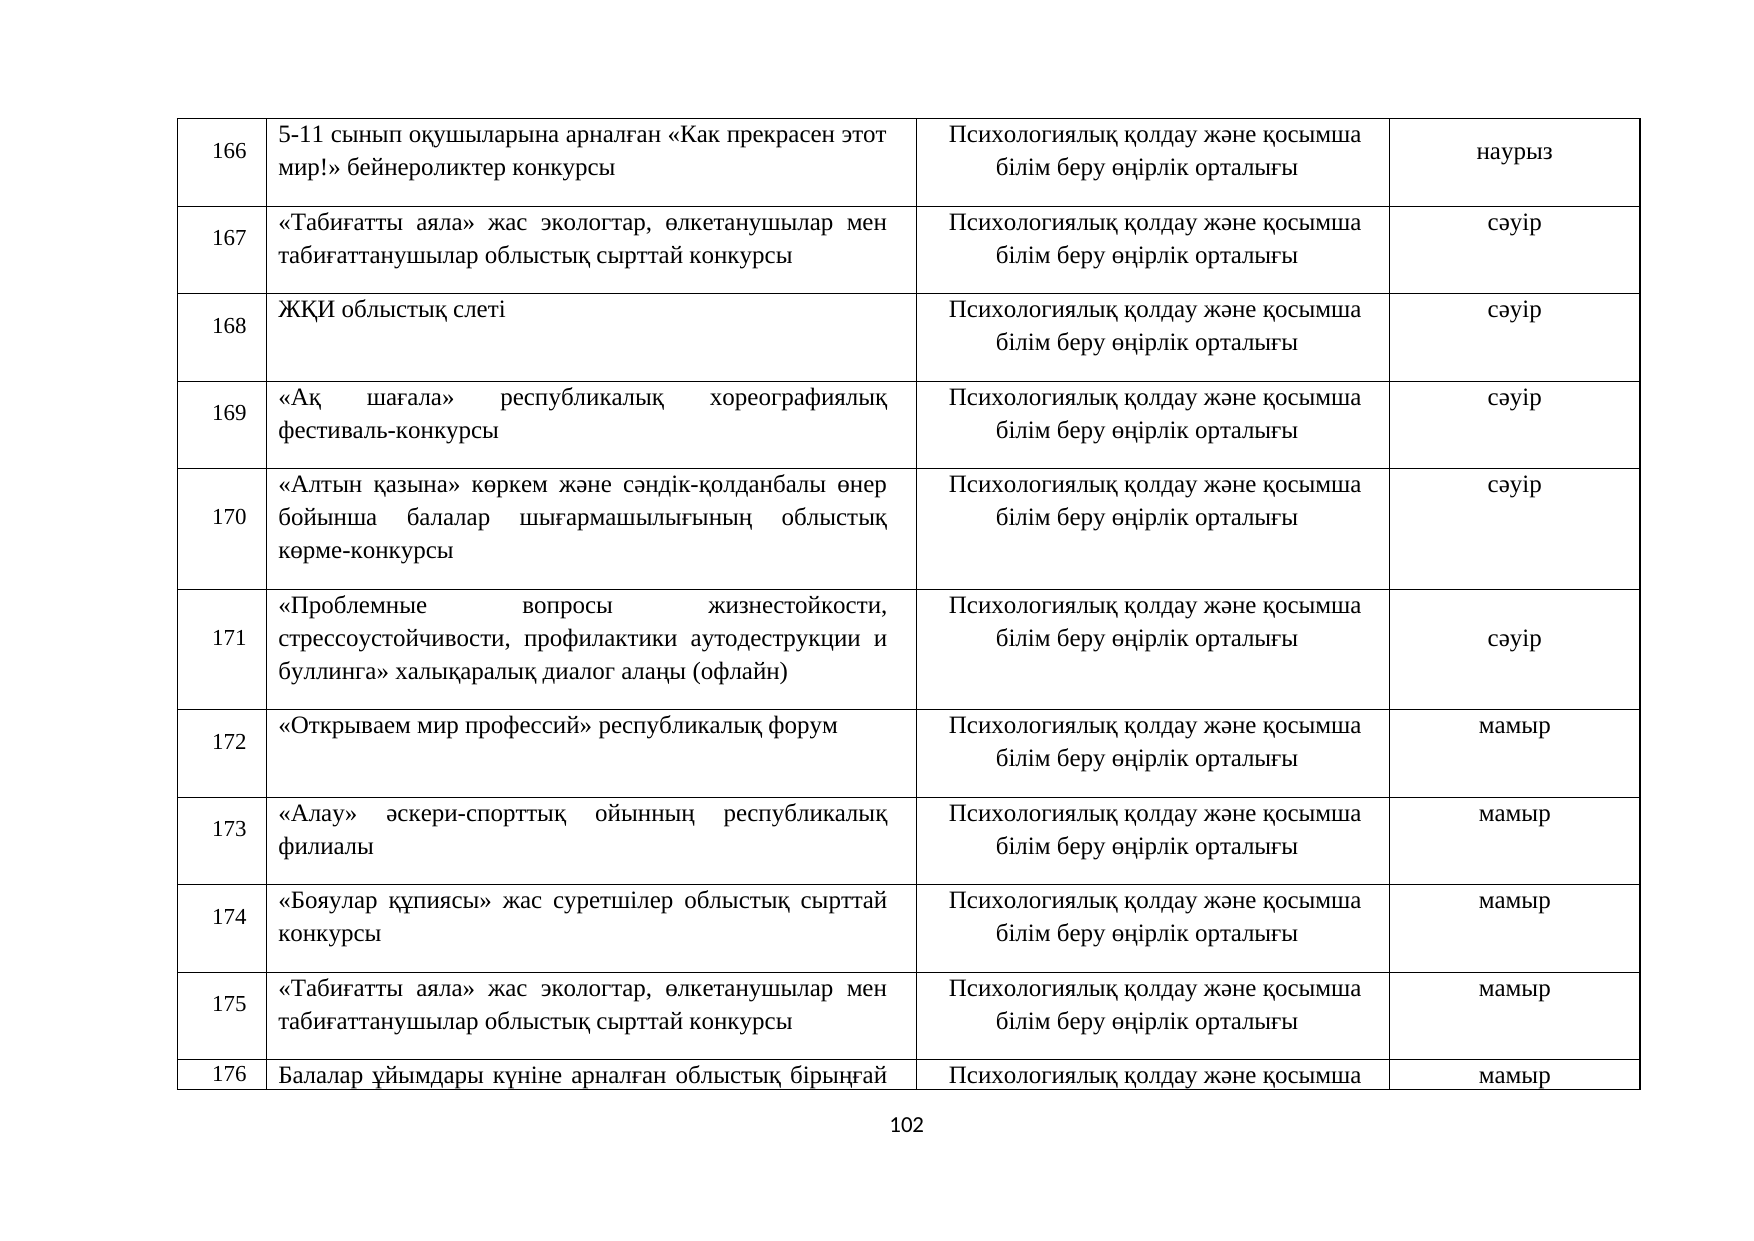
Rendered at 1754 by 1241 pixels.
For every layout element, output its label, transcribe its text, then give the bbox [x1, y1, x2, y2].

table_cell ЖҚИ облыстық слеті [267, 294, 916, 381]
table_cell сәуір [1390, 294, 1639, 381]
table_cell мамыр [1390, 798, 1639, 884]
table_cell 175 [178, 973, 266, 1059]
table_cell сәуір [1390, 590, 1639, 709]
table_cell «Алау» әскери-спорттық ойынның республикалық филиалы [267, 798, 916, 884]
table_cell «Проблемные вопросы жизнестойкости, стрессоустойчивости, профилактики аутодеструкции и буллинга» халықаралық диалог алаңы (офлайн) [267, 590, 916, 709]
table_cell «Табиғатты аяла» жас экологтар, өлкетанушылар мен табиғаттанушылар облыстық сырттай конкурсы [267, 207, 916, 293]
table_cell «Табиғатты аяла» жас экологтар, өлкетанушылар мен табиғаттанушылар облыстық сырттай конкурсы [267, 973, 916, 1059]
table_cell 173 [178, 798, 266, 884]
table_cell мамыр [1390, 973, 1639, 1059]
table_cell сәуір [1390, 207, 1639, 293]
table_cell 169 [178, 382, 266, 468]
table_cell Психологиялық қолдау және қосымша білім беру өңірлік орталығы [917, 710, 1389, 797]
table_cell Психологиялық қолдау және қосымша білім беру өңірлік орталығы [917, 885, 1389, 972]
table_cell мамыр [1390, 1060, 1639, 1089]
table_cell 5-11 сынып оқушыларына арналған «Как прекрасен этот мир!» бейнероликтер конкурсы [267, 119, 916, 206]
table_cell сәуір [1390, 469, 1639, 589]
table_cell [917, 1060, 1389, 1089]
table_cell «Открываем мир профессий» республикалық форум [267, 710, 916, 797]
table_cell Психологиялық қолдау және қосымша білім беру өңірлік орталығы [917, 798, 1389, 884]
table_cell сәуір [1390, 382, 1639, 468]
table_cell 167 [178, 207, 266, 293]
table_cell «Ақ шағала» республикалық хореографиялық фестиваль-конкурсы [267, 382, 916, 468]
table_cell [917, 973, 1389, 1059]
table_cell 176 [178, 1060, 266, 1089]
table_cell 170 [178, 469, 266, 589]
table_cell мамыр [1390, 885, 1639, 972]
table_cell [917, 207, 1389, 293]
table_cell мамыр [1390, 710, 1639, 797]
table_cell наурыз [1390, 119, 1639, 206]
table_cell 171 [178, 590, 266, 709]
table_cell Психологиялық қолдау және қосымша білім беру өңірлік орталығы [917, 382, 1389, 468]
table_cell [917, 119, 1389, 206]
table_cell Психологиялық қолдау және қосымша білім беру өңірлік орталығы [917, 469, 1389, 589]
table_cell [267, 1060, 916, 1089]
table_cell 166 [178, 119, 266, 206]
table_cell 168 [178, 294, 266, 381]
table_cell 172 [178, 710, 266, 797]
table_cell 174 [178, 885, 266, 972]
table_cell Психологиялық қолдау және қосымша білім беру өңірлік орталығы [917, 590, 1389, 709]
table_cell Психологиялық қолдау және қосымша білім беру өңірлік орталығы [917, 294, 1389, 381]
table_cell «Алтын қазына» көркем және сәндік-қолданбалы өнер бойынша балалар шығармашылығының облыстық көрме-конкурсы [267, 469, 916, 589]
table_cell «Бояулар құпиясы» жас суретшілер облыстық сырттай конкурсы [267, 885, 916, 972]
